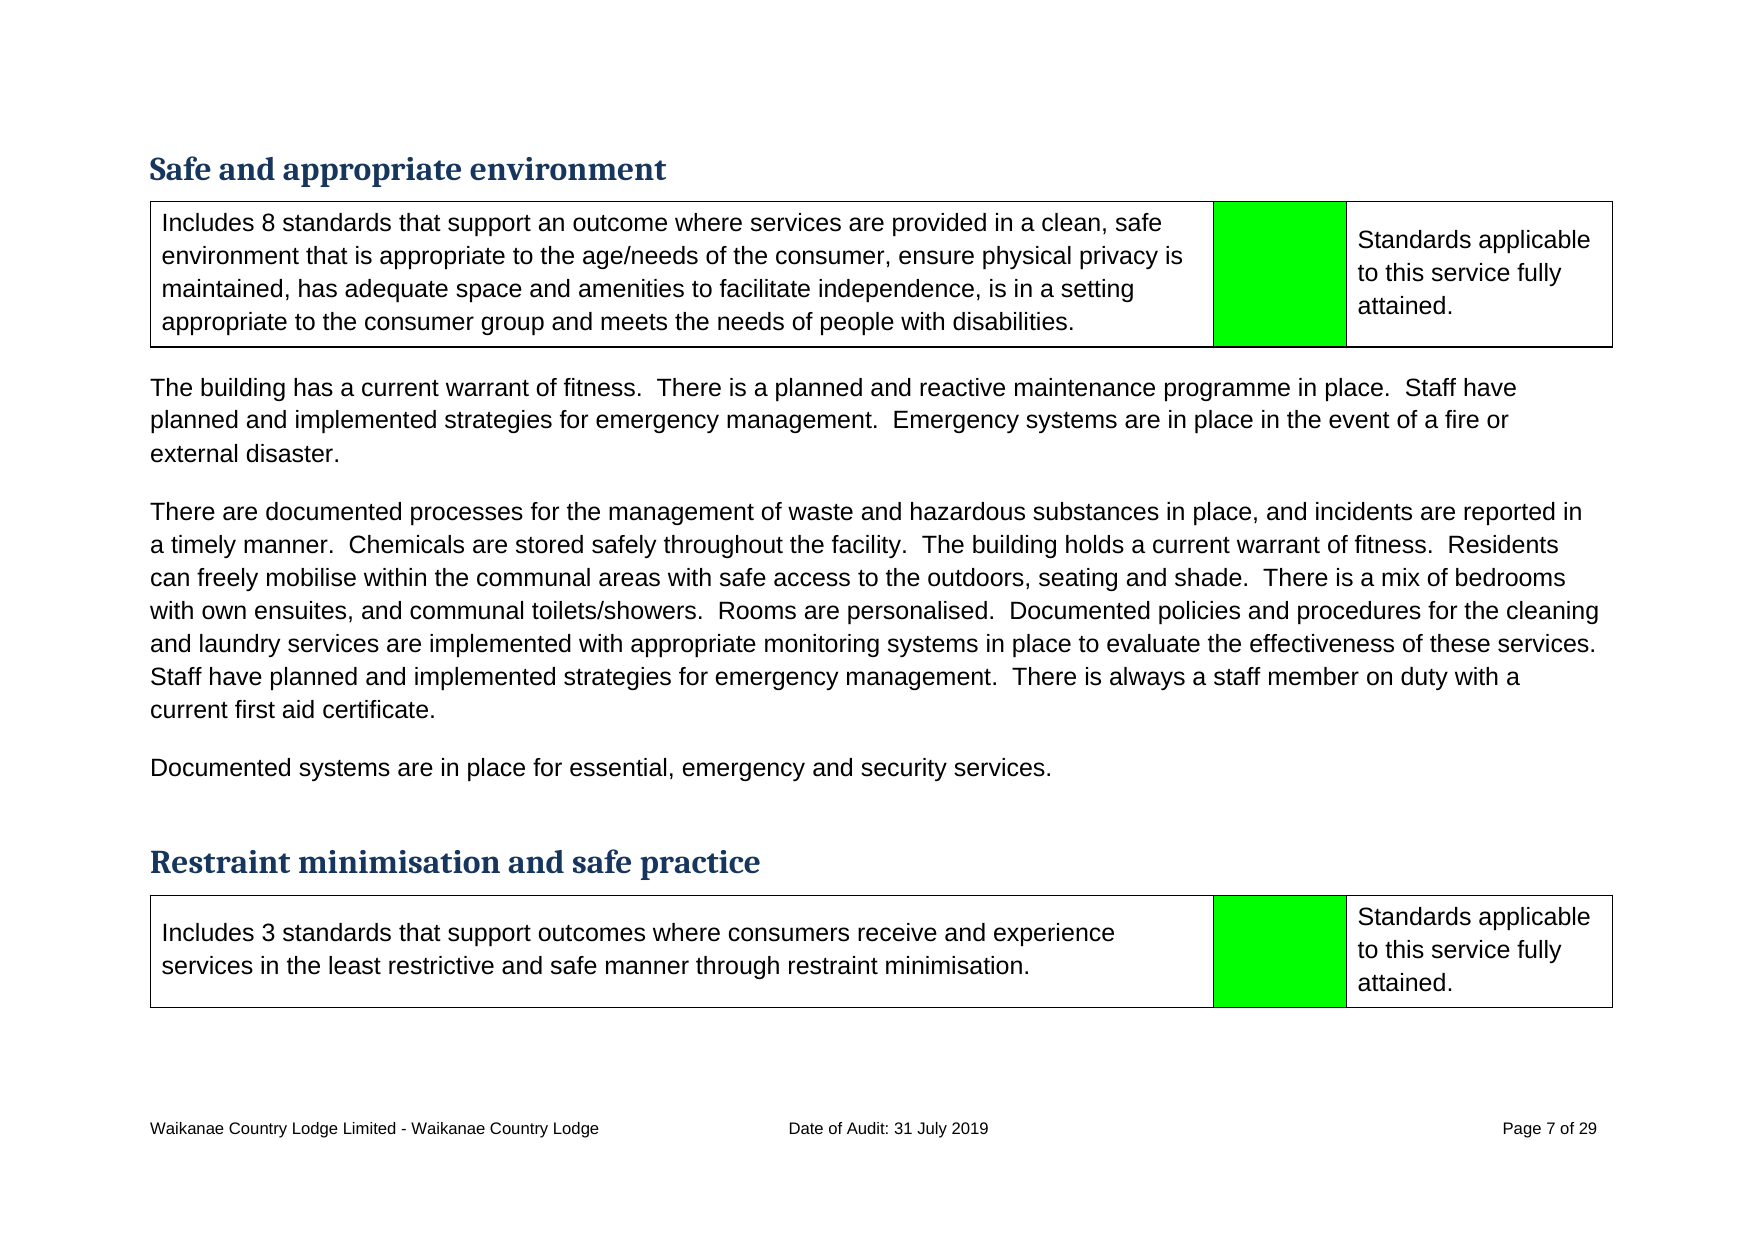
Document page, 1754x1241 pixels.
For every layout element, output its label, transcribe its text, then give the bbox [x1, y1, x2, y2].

table_header [1214, 896, 1346, 1007]
table_header Standards applicable to this service fully attained. [1347, 896, 1612, 1007]
subtitle Restraint minimisation and safe practice [150, 844, 1604, 882]
text There are documented processes for the management of waste and hazardous substances in place, and incidents are reported in a timely manner. Chemicals are stored safely throughout the facility. The building holds a current warrant of fitness. Residents can freely mobilise within the communal areas with safe access to the outdoors, seating and shade. There is a mix of bedrooms with own ensuites, and communal toilets/showers. Rooms are personalised. Documented policies and procedures for the cleaning and laundry services are implemented with appropriate monitoring systems in place to evaluate the effectiveness of these services. Staff have planned and implemented strategies for emergency management. There is always a staff member on duty with a current first aid certificate. [150, 497, 1604, 723]
table_header [1214, 202, 1346, 346]
text The building has a current warrant of fitness. There is a planned and reactive maintenance programme in place. Staff have planned and implemented strategies for emergency management. Emergency systems are in place in the event of a fire or external disaster. [150, 372, 1604, 467]
text Documented systems are in place for essential, emergency and security services. [150, 753, 1604, 781]
table_header Includes 3 standards that support outcomes where consumers receive and experience services in the least restrictive and safe manner through restraint minimisation. [151, 896, 1213, 1007]
table_header Includes 8 standards that support an outcome where services are provided in a clean, safe environment that is appropriate to the age/needs of the consumer, ensure physical privacy is maintained, has adequate space and amenities to facilitate independence, is in a setting appropriate to the consumer group and meets the needs of people with disabilities. [151, 202, 1213, 346]
subtitle Safe and appropriate environment [150, 150, 1604, 188]
table_header Standards applicable to this service fully attained. [1347, 202, 1612, 346]
